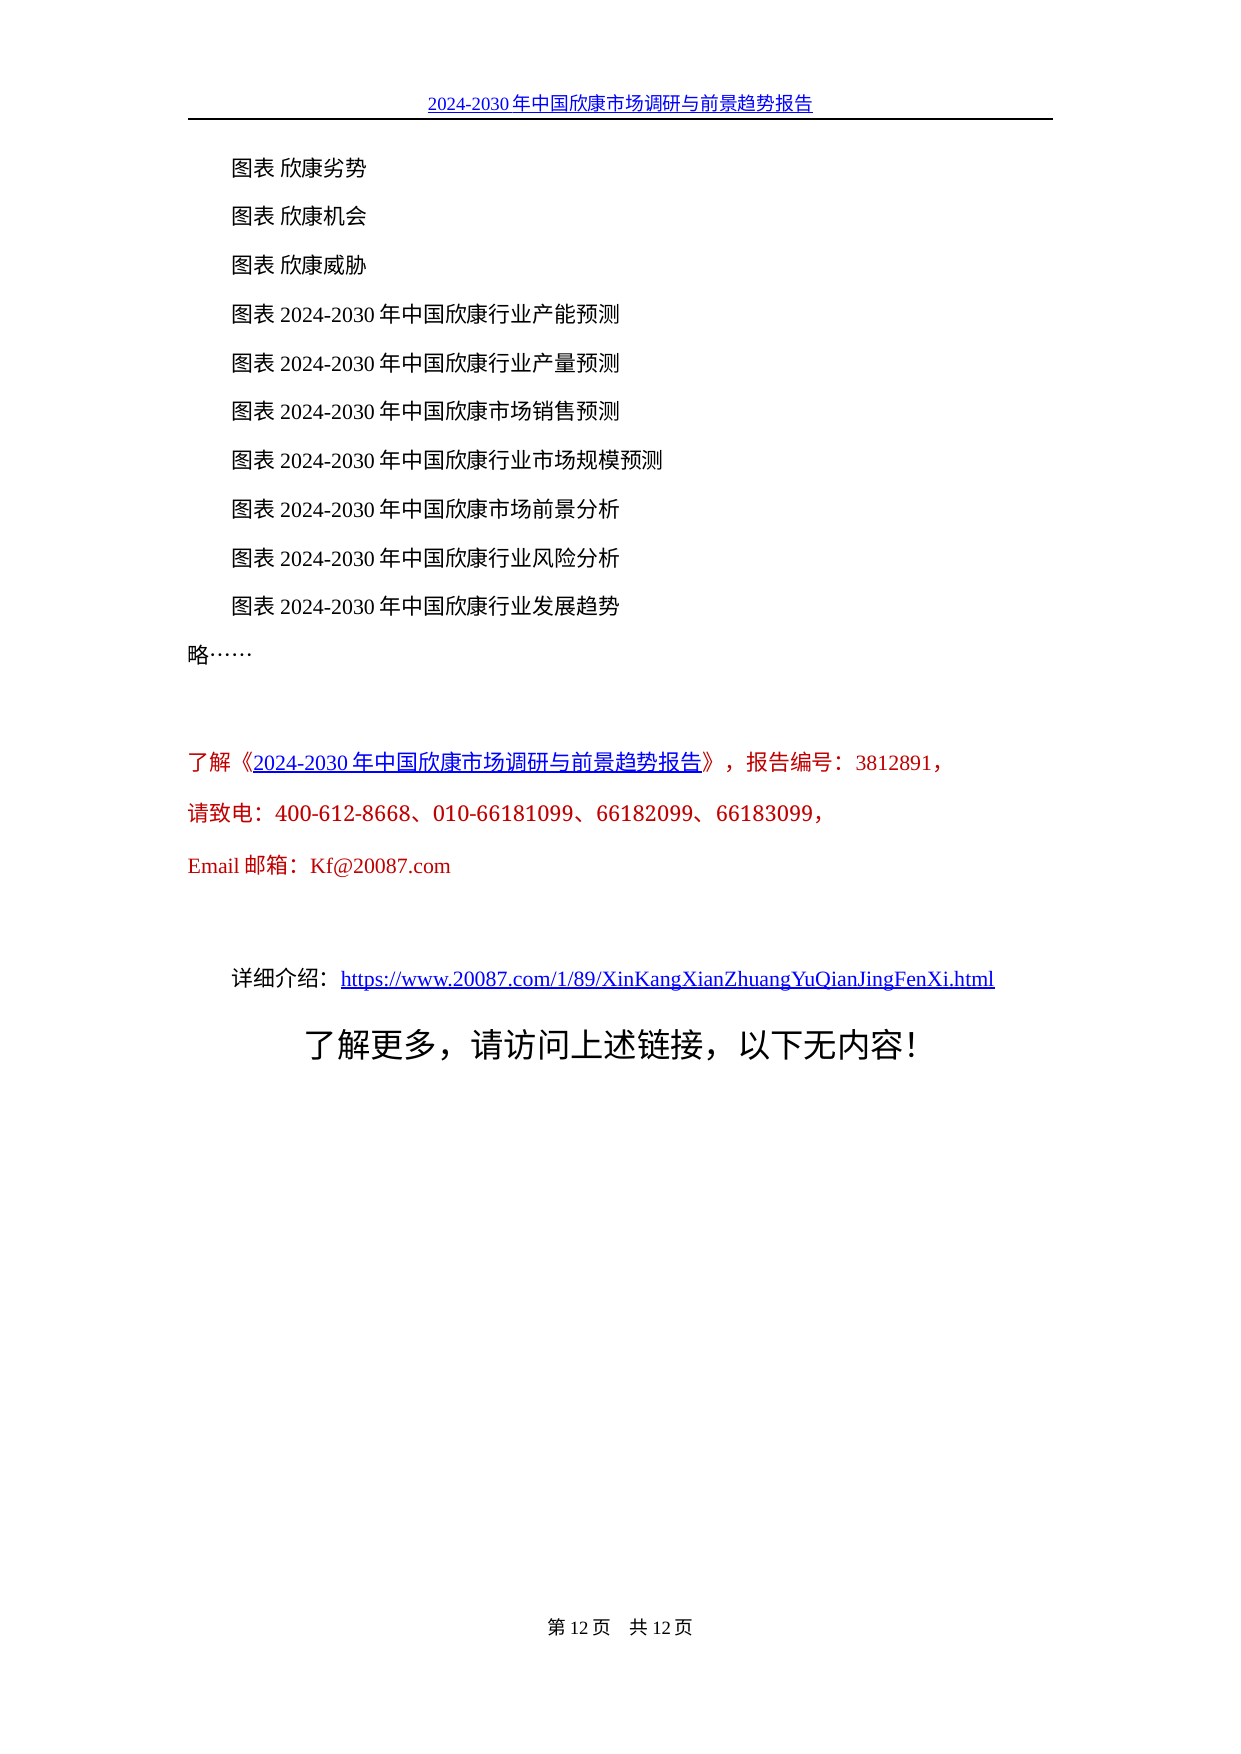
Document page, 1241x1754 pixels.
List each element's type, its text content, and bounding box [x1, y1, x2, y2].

text 请致电：400-612-8668、010-66181099、66182099、66183099， [187, 796, 1053, 828]
text 了解《2024-2030年中国欣康市场调研与前景趋势报告》，报告编号：3812891， [187, 744, 1053, 777]
text 详细介绍：https://www.20087.com/1/89/XinKangXianZhuangYuQianJingFenXi.html [187, 960, 1053, 993]
text Email邮箱：Kf@20087.com [187, 847, 1053, 880]
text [187, 150, 1053, 670]
title 了解更多，请访问上述链接，以下无内容！ [187, 1010, 1053, 1075]
